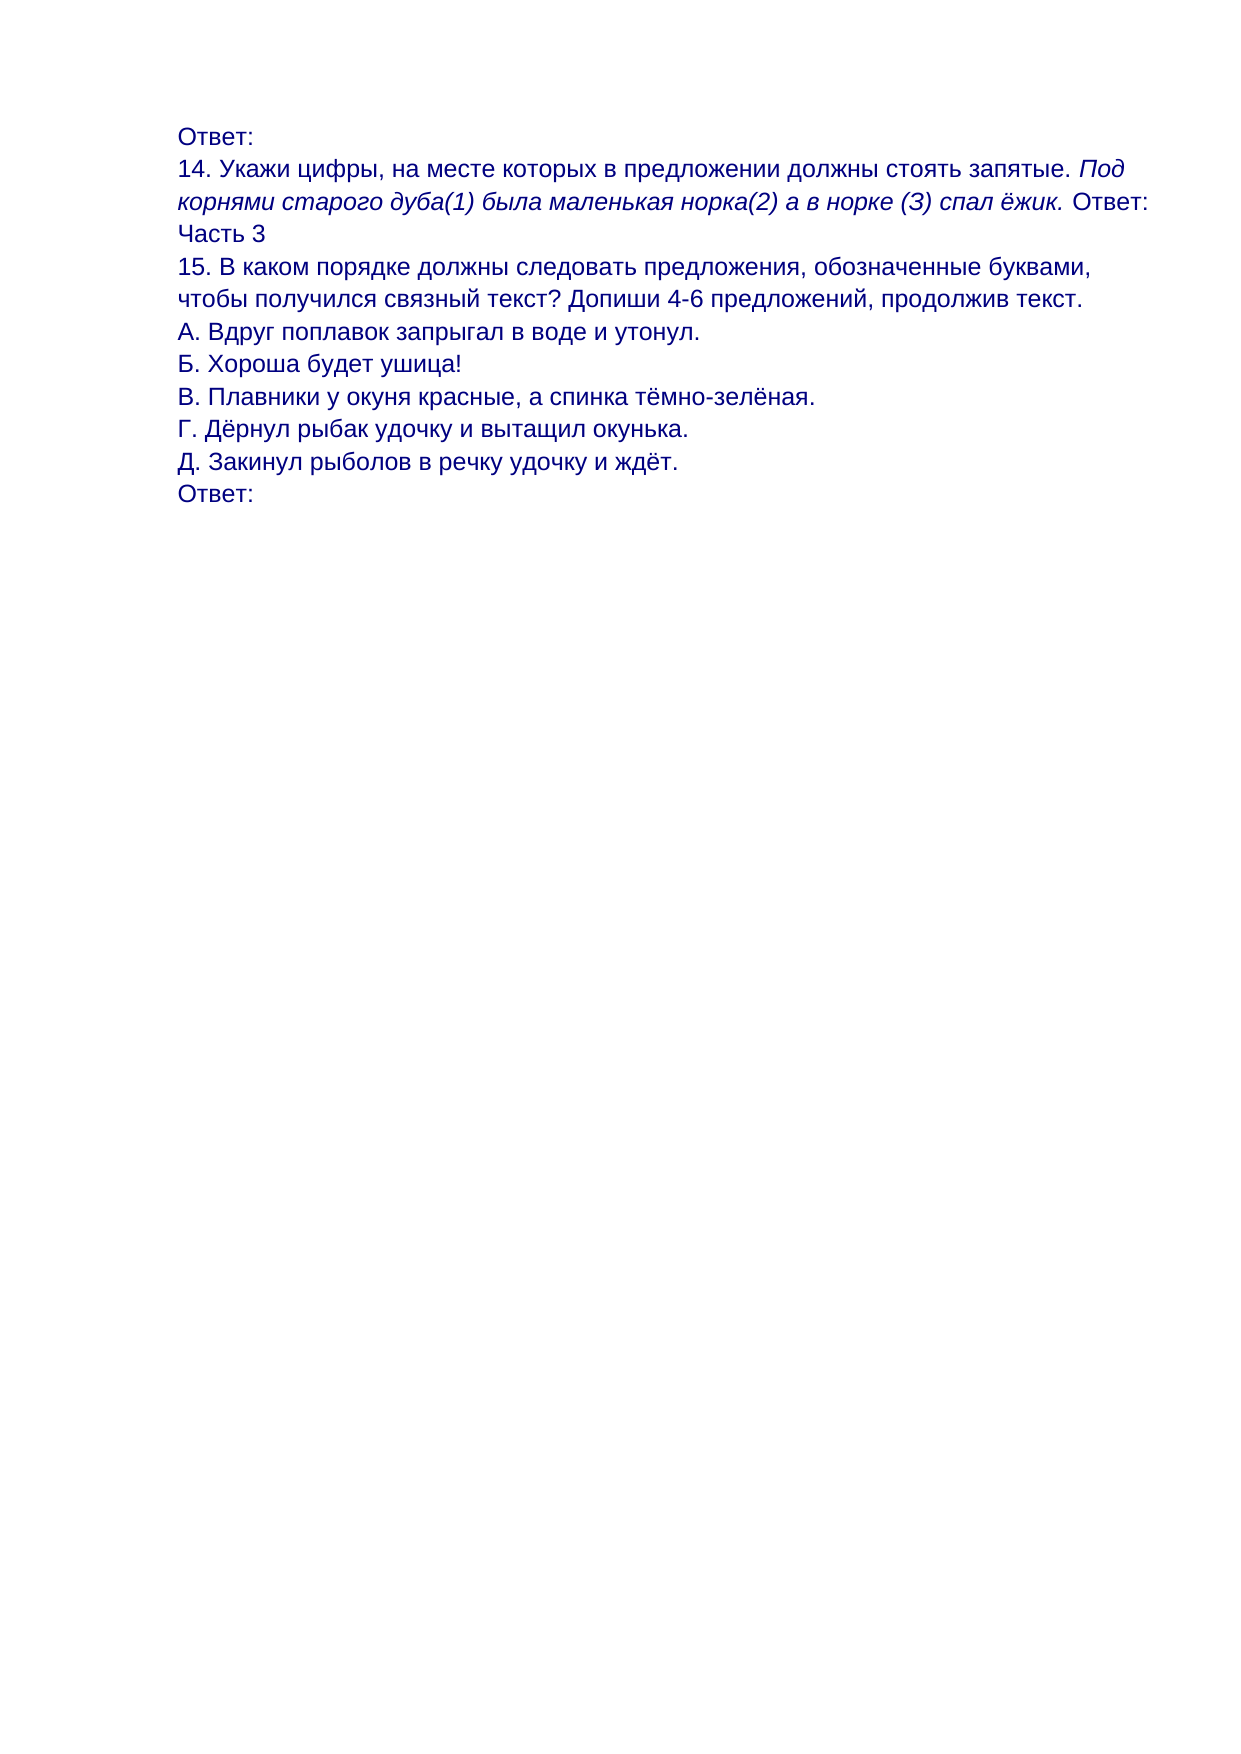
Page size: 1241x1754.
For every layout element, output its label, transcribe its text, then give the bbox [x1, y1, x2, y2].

text А. Вдруг поплавок запрыгал в воде и утонул. [177, 313, 1152, 346]
text 14. Укажи цифры, на месте которых в предложении должны стоять запятые. Под корнями старого дуба(1) была маленькая норка(2) а в норке (З) спал ёжик. Ответ: Часть 3 15. В каком порядке должны следовать предложения, обозначенные буквами, чтобы получился связный текст? Допиши 4-6 предложений, продолжив текст. [177, 151, 1152, 313]
text Д. Закинул рыболов в речку удочку и ждёт. [177, 443, 1152, 476]
text Г. Дёрнул рыбак удочку и вытащил окунька. [177, 411, 1152, 443]
text Б. Хороша будет ушица! [177, 346, 1152, 378]
text В. Плавники у окуня красные, а спинка тёмно-зелёная. [177, 378, 1152, 411]
text Ответ: [177, 476, 1152, 508]
text Ответ: [177, 118, 1152, 151]
